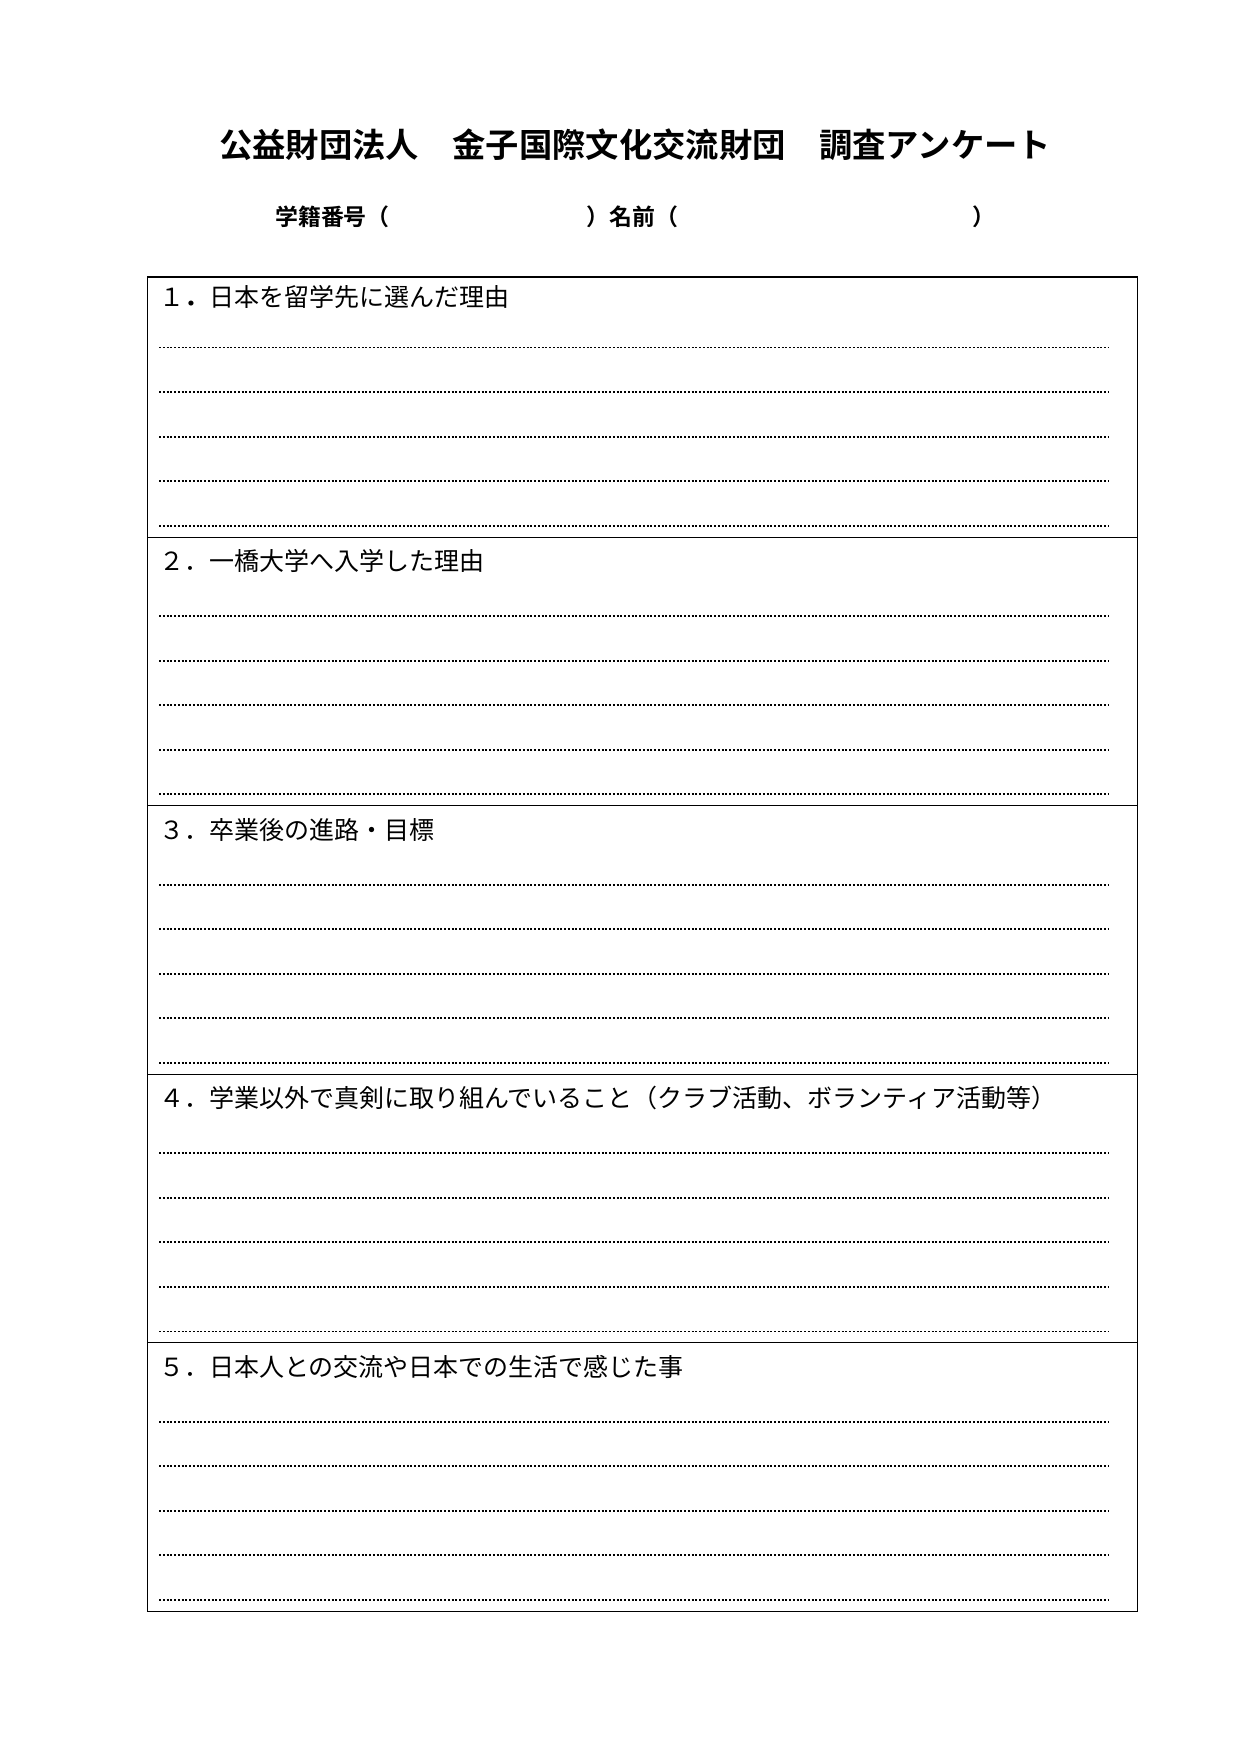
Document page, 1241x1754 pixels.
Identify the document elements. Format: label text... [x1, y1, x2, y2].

text 学籍番号（ ）名前（ ） [148, 198, 1122, 232]
table_header １．日本を留学先に選んだ理由 [148, 278, 1137, 537]
table_cell ５．日本人との交流や日本での生活で感じた事 [148, 1343, 1137, 1611]
table_cell ４．学業以外で真剣に取り組んでいること（クラブ活動、ボランティア活動等） [148, 1075, 1137, 1342]
table_cell ２．一橋大学へ入学した理由 [148, 538, 1137, 805]
table_cell ３．卒業後の進路・目標 [148, 806, 1137, 1074]
text 公益財団法人 金子国際文化交流財団 調査アンケート [148, 119, 1122, 167]
